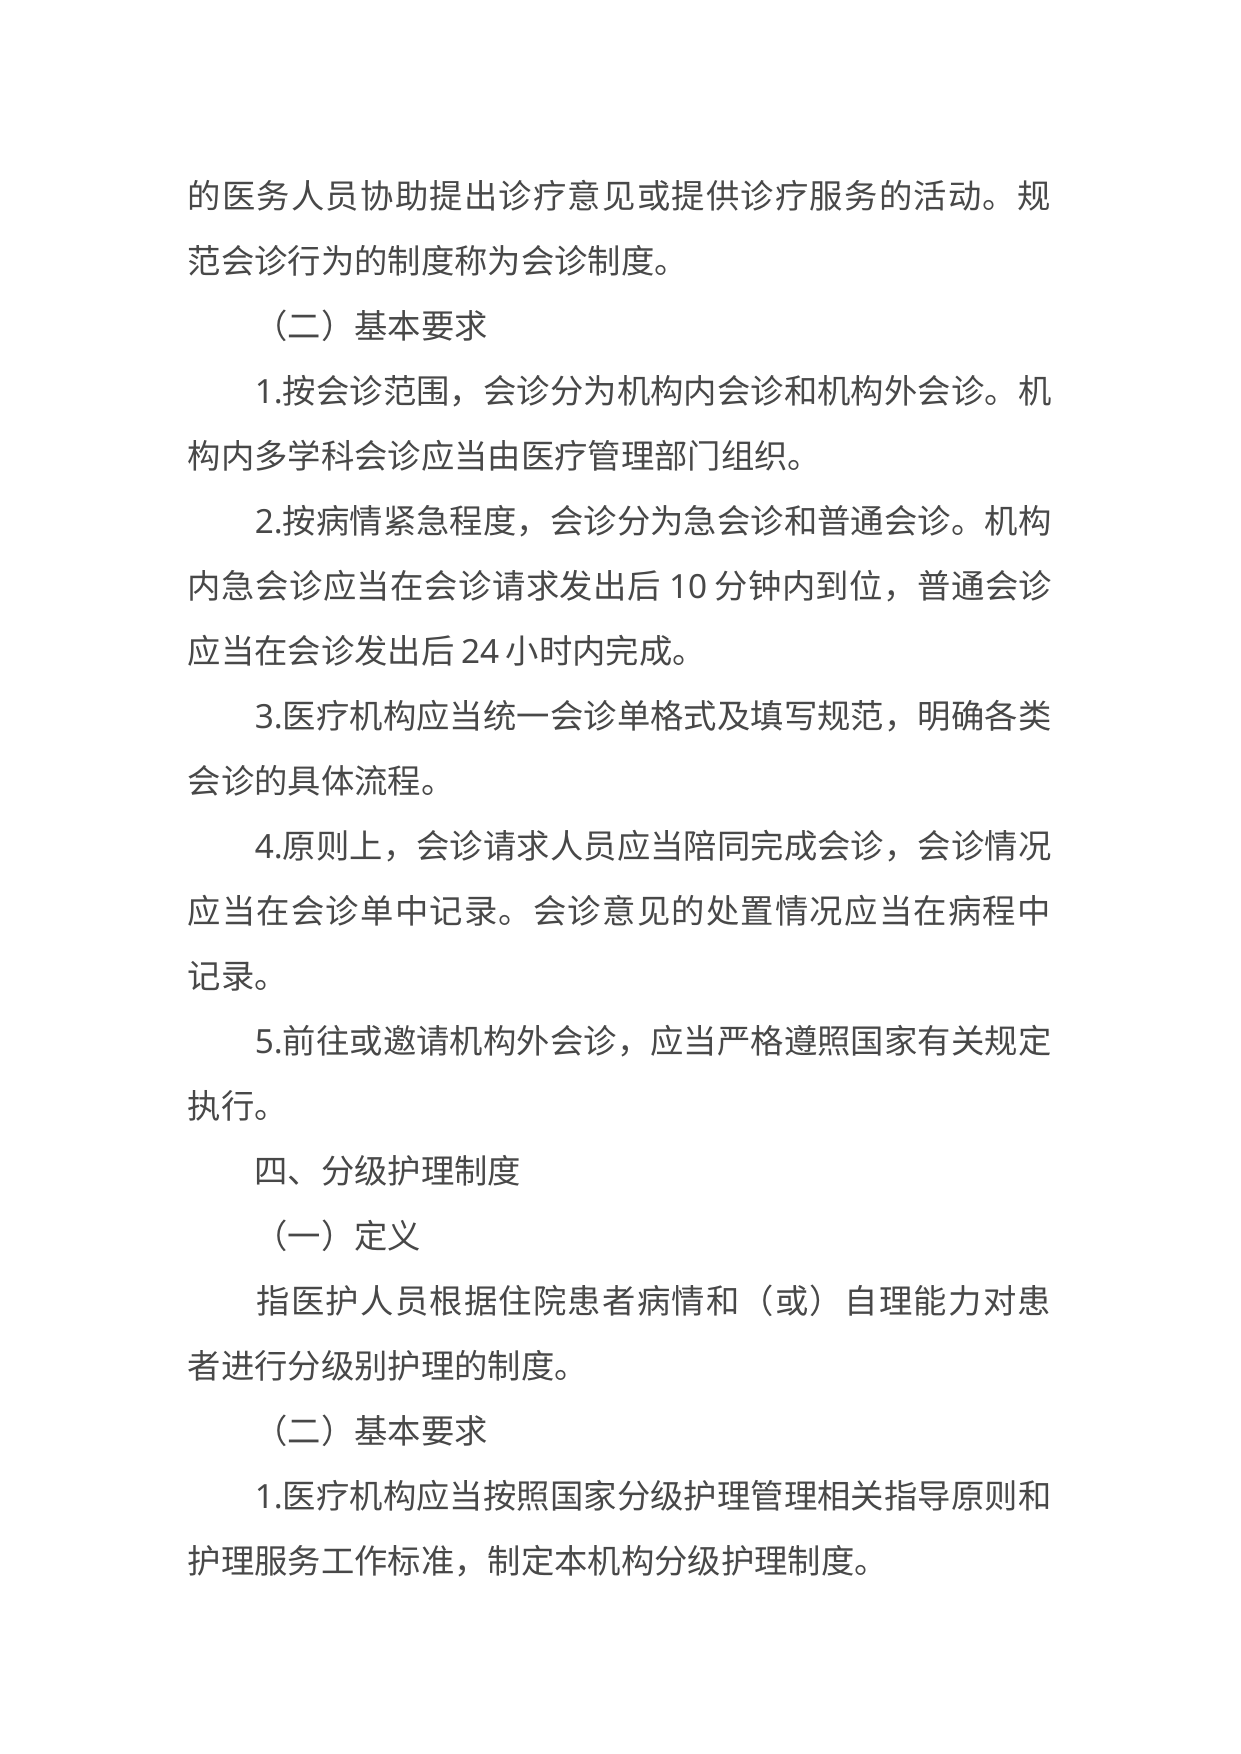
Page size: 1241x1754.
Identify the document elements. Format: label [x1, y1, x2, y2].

text [187, 162, 1053, 1592]
